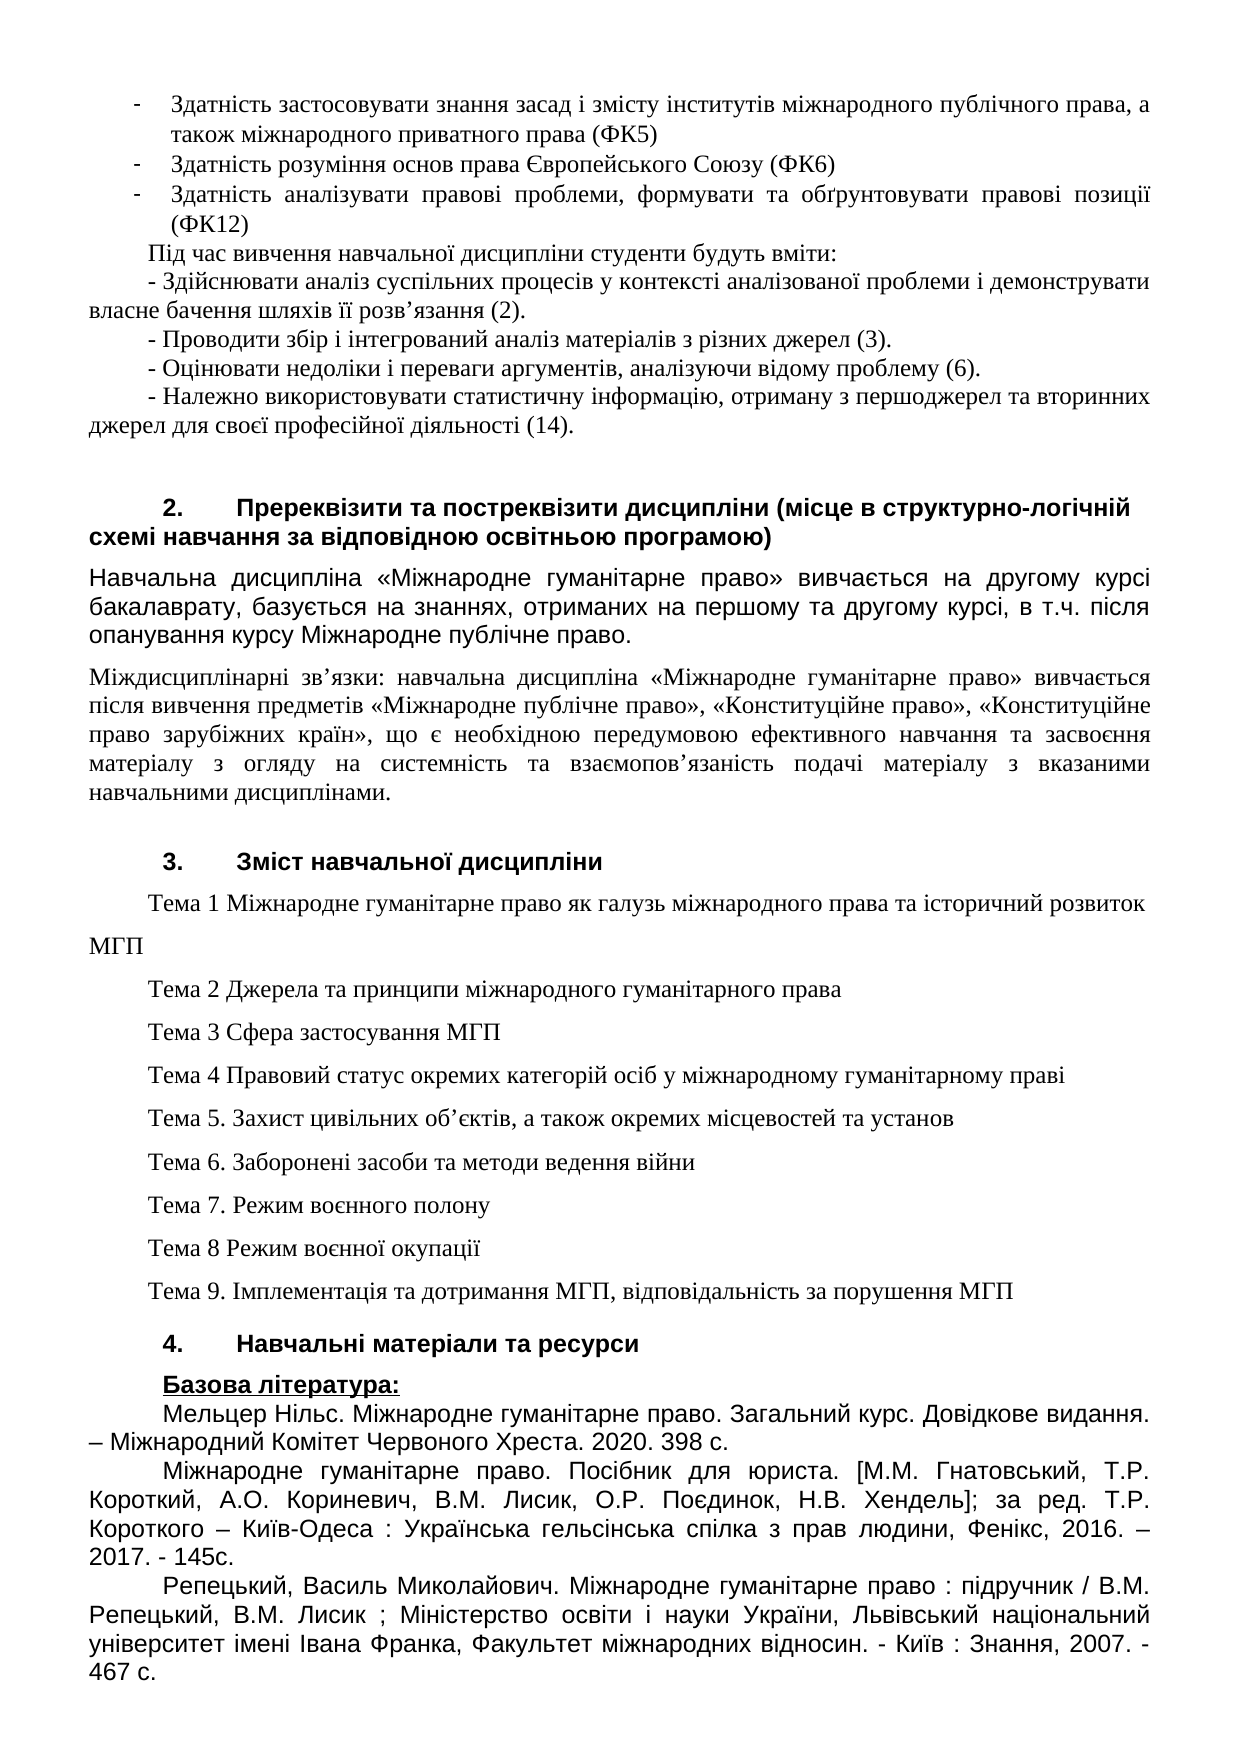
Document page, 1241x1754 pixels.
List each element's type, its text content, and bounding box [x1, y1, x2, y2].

text Навчальна дисципліна «Міжнародне гуманітарне право» вивчається на другому курсі бакалаврату, базується на знаннях, отриманих на першому та другому курсі, в т.ч. після опанування курсу Міжнародне публічне право. [89, 563, 1152, 649]
text Тема 7. Режим воєнного полону [89, 1190, 1152, 1218]
text - Оцінювати недоліки і переваги аргументів, аналізуючи відому проблему (6). [89, 353, 1152, 381]
text Тема 6. Заборонені засоби та методи ведення війни [89, 1147, 1152, 1175]
text - Належно використовувати статистичну інформацію, отриману з першоджерел та вторинних джерел для своєї професійної діяльності (14). [89, 381, 1152, 439]
text Тема 9. Імплементація та дотримання МГП, відповідальність за порушення МГП [89, 1276, 1152, 1305]
text Репецький, Василь Миколайович. Міжнародне гуманітарне право : підручник / В.М. Репецький, В.М. Лисик ; Міністерство освіти і науки України, Львівський національний університет імені Івана Франка, Факультет міжнародних відносин. - Київ : Знання, 2007. - 467 с. [89, 1571, 1152, 1686]
text Тема 2 Джерела та принципи міжнародного гуманітарного права [89, 974, 1152, 1003]
text Тема 1 Міжнародне гуманітарне право як галузь міжнародного права та історичний розвиток МГП [89, 888, 1152, 960]
text - Здійснювати аналіз суспільних процесів у контексті аналізованої проблеми і демонструвати власне бачення шляхів її розв’язання (2). [89, 266, 1152, 324]
list Здатність застосовувати знання засад і змісту інститутів міжнародного публічного права, а також міжнародного приватного права (ФК5) [133, 89, 1152, 148]
subtitle Пререквізити та постреквізити дисципліни (місце в структурно-логічній схемі навчання за відповідною освітньою програмою) [89, 493, 1152, 550]
text Тема 3 Сфера застосування МГП [89, 1017, 1152, 1046]
list Здатність аналізувати правові проблеми, формувати та обґрунтовувати правові позиції (ФК12) [133, 178, 1152, 238]
text Тема 4 Правовий статус окремих категорій осіб у міжнародному гуманітарному праві [89, 1060, 1152, 1089]
text Тема 8 Режим воєнної окупації [89, 1233, 1152, 1262]
text Базова література: [89, 1370, 1152, 1399]
text Міжнародне гуманітарне право. Посібник для юриста. [М.М. Гнатовський, Т.Р. Короткий, А.О. Кориневич, В.М. Лисик, О.Р. Поєдинок, Н.В. Хендель]; за ред. Т.Р. Короткого – Київ-Одеса : Українська гельсінська спілка з прав людини, Фенікс, 2016. – 2017. - 145с. [89, 1456, 1152, 1571]
text Мельцер Нільс. Міжнародне гуманітарне право. Загальний курс. Довідкове видання. – Міжнародний Комітет Червоного Хреста. 2020. 398 с. [89, 1399, 1152, 1456]
text Під час вивчення навчальної дисципліни студенти будуть вміти: [89, 238, 1152, 266]
text Міждисциплінарні зв’язки: навчальна дисципліна «Міжнародне гуманітарне право» вивчається після вивчення предметів «Міжнародне публічне право», «Конституційне право», «Конституційне право зарубіжних країн», що є необхідною передумовою ефективного навчання та засвоєння матеріалу з огляду на системність та взаємопов’язаність подачі матеріалу з вказаними навчальними дисциплінами. [89, 662, 1152, 805]
subtitle Зміст навчальної дисципліни [89, 847, 1152, 875]
list Здатність розуміння основ права Європейського Союзу (ФК6) [133, 148, 1152, 178]
text Тема 5. Захист цивільних об’єктів, а також окремих місцевостей та установ [89, 1103, 1152, 1132]
subtitle Навчальні матеріали та ресурси [89, 1332, 1152, 1357]
text - Проводити збір і інтегрований аналіз матеріалів з різних джерел (3). [89, 324, 1152, 353]
